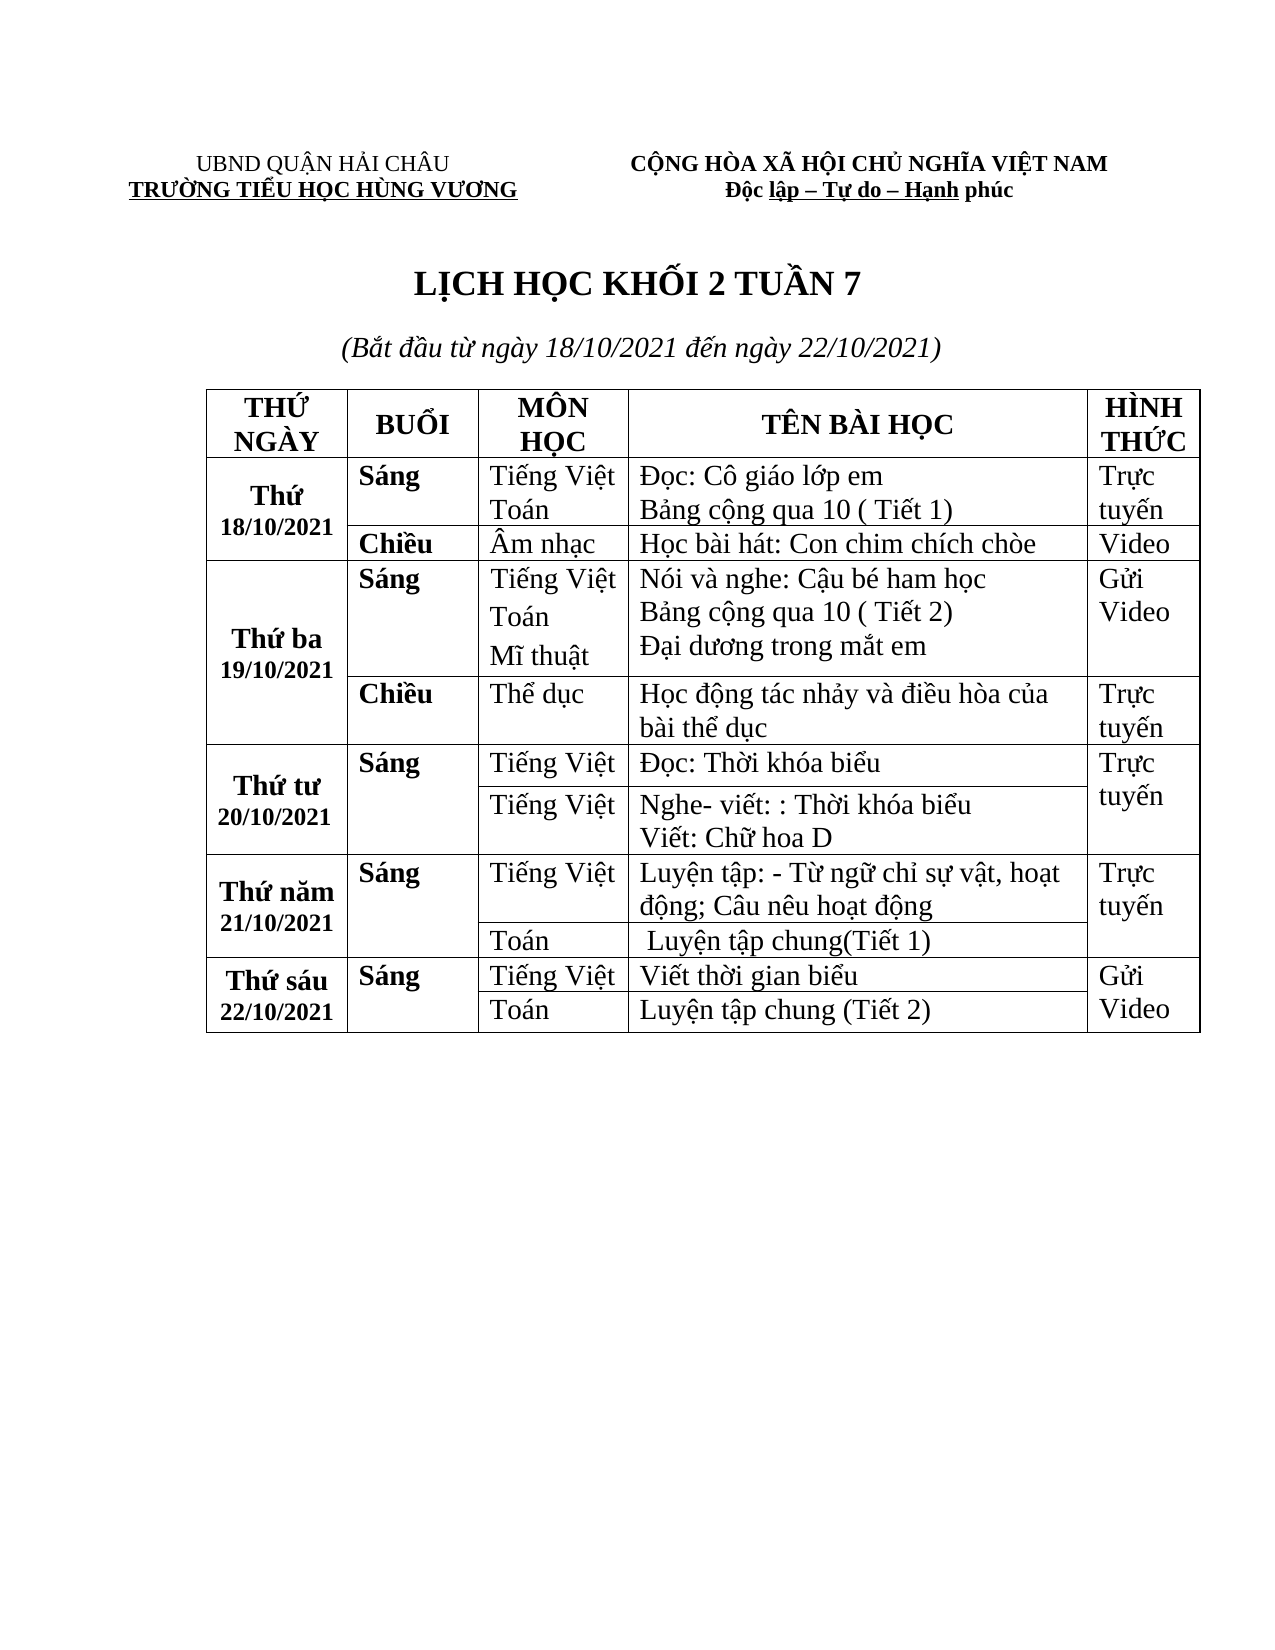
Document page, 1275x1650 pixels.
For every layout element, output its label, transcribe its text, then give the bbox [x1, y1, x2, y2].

table_cell Trực tuyến [1088, 745, 1199, 854]
table_cell Tiếng Việt [479, 745, 628, 786]
table_cell Sáng [348, 745, 478, 854]
table_cell Nói và nghe: Cậu bé ham học Bảng cộng qua 10 ( Tiết 2) Đại dương trong mắt em [629, 561, 1087, 676]
table_cell Sáng [348, 855, 478, 957]
table_cell Âm nhạc [479, 526, 628, 560]
table_cell Trực tuyến [1088, 855, 1199, 957]
table_cell Sáng [348, 958, 478, 1032]
table_cell Tiếng Việt [479, 787, 628, 854]
table_cell Thứ tư 20/10/2021 [207, 745, 347, 854]
table_cell Thứ ba 19/10/2021 [207, 561, 347, 744]
text (Bắt đầu từ ngày 18/10/2021 đến ngày 22/10/2021) [150, 330, 1125, 363]
table_cell Tiếng Việt Toán [479, 458, 628, 525]
table_cell Thể dục [479, 677, 628, 744]
table_cell Luyện tập chung(Tiết 1) [629, 923, 1087, 957]
table_cell Trực tuyến [1088, 458, 1199, 525]
table_cell Luyện tập chung (Tiết 2) [629, 992, 1087, 1032]
table_cell Thứ năm 21/10/2021 [207, 855, 347, 957]
table_cell Sáng [348, 458, 478, 525]
table_cell Nghe- viết: : Thời khóa biểu Viết: Chữ hoa D [629, 787, 1087, 854]
table_cell Tiếng Việt Toán Mĩ thuật [479, 561, 628, 676]
text LỊCH HỌC KHỐI 2 TUẦN 7 [150, 262, 1125, 303]
table_cell Đọc: Cô giáo lớp em Bảng cộng qua 10 ( Tiết 1) [629, 458, 1087, 525]
table_cell Video [1088, 526, 1199, 560]
table_cell Toán [479, 992, 628, 1032]
table_cell Toán [479, 923, 628, 957]
table_cell Học bài hát: Con chim chích chòe [629, 526, 1087, 560]
table_cell Sáng [348, 561, 478, 676]
table_header MÔN HỌC [479, 390, 628, 457]
table_cell Thứ sáu 22/10/2021 [207, 958, 347, 1032]
table_cell Đọc: Thời khóa biểu [629, 745, 1087, 786]
table_cell Trực tuyến [1088, 677, 1199, 744]
table_header TÊN BÀI HỌC [629, 390, 1087, 457]
table_cell Luyện tập: - Từ ngữ chỉ sự vật, hoạt động; Câu nêu hoạt động [629, 855, 1087, 922]
table_header CỘNG HÒA XÃ HỘI CHỦ NGHĨA VIỆT NAM Độc lập – Tự do – Hạnh phúc [566, 150, 1172, 203]
table_cell Tiếng Việt [479, 958, 628, 991]
table_cell Thứ 18/10/2021 [207, 458, 347, 560]
table_cell Chiều [348, 677, 478, 744]
table_cell Gửi Video [1088, 958, 1199, 1032]
table_cell Học động tác nhảy và điều hòa của bài thể dục [629, 677, 1087, 744]
table_cell Viết thời gian biểu [629, 958, 1087, 991]
table_cell Tiếng Việt [479, 855, 628, 922]
table_cell Gửi Video [1088, 561, 1199, 676]
table_cell Chiều [348, 526, 478, 560]
table_header HÌNH THỨC [1088, 390, 1199, 457]
table_header THỨ NGÀY [207, 390, 347, 457]
table_header UBND QUẬN HẢI CHÂU TRƯỜNG TIỂU HỌC HÙNG VƯƠNG [79, 150, 566, 203]
table_header BUỔI [348, 390, 478, 457]
